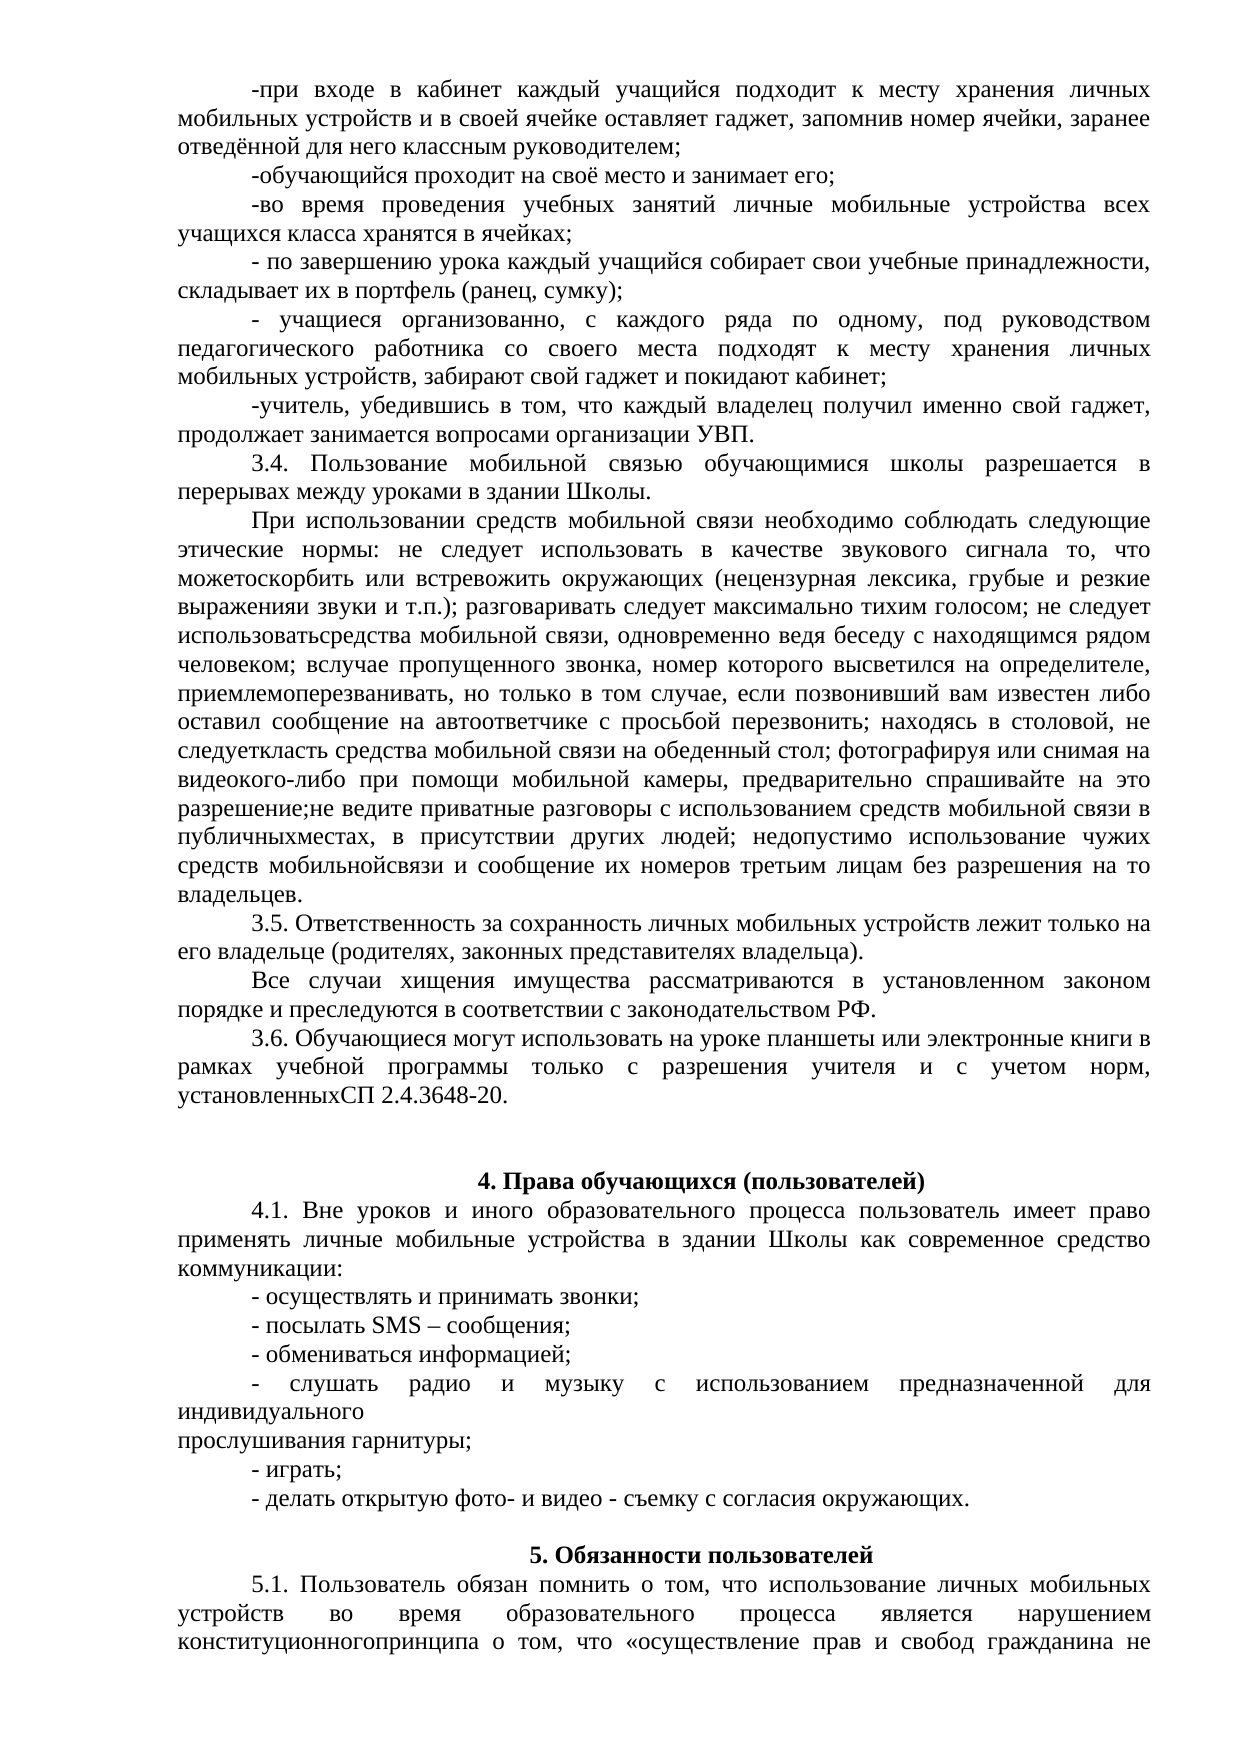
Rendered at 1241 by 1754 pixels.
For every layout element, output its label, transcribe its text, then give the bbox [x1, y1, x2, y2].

text -при входе в кабинет каждый учащийся подходит к месту хранения личных мобильных устройств и в своей ячейке оставляет гаджет, запомнив номер ячейки, заранее отведённой для него классным руководителем; [177, 74, 1152, 160]
text - играть; [177, 1454, 1152, 1483]
text При использовании средств мобильной связи необходимо соблюдать следующие этические нормы: не следует использовать в качестве звукового сигнала то, что можетоскорбить или встревожить окружающих (нецензурная лексика, грубые и резкие выраженияи звуки и т.п.); разговаривать следует максимально тихим голосом; не следует использоватьсредства мобильной связи, одновременно ведя беседу с находящимся рядом человеком; вслучае пропущенного звонка, номер которого высветился на определителе, приемлемоперезванивать, но только в том случае, если позвонивший вам известен либо оставил сообщение на автоответчике с просьбой перезвонить; находясь в столовой, не следуеткласть средства мобильной связи на обеденный стол; фотографируя или снимая на видеокого-либо при помощи мобильной камеры, предварительно спрашивайте на это разрешение;не ведите приватные разговоры с использованием средств мобильной связи в публичныхместах, в присутствии других людей; недопустимо использование чужих средств мобильнойсвязи и сообщение их номеров третьим лицам без разрешения на то владельцев. [177, 505, 1152, 908]
text - слушать радио и музыку с использованием предназначенной для индивидуального [177, 1368, 1152, 1425]
text 3.4. Пользование мобильной связью обучающимися школы разрешается в перерывах между уроками в здании Школы. [177, 448, 1152, 505]
text -обучающийся проходит на своё место и занимает его; [177, 160, 1152, 189]
text 3.5. Ответственность за сохранность личных мобильных устройств лежит только на его владельце (родителях, законных представителях владельца). [177, 908, 1152, 965]
text - по завершению урока каждый учащийся собирает свои учебные принадлежности, складывает их в портфель (ранец, сумку); [177, 246, 1152, 304]
text - делать открытую фото- и видео - съемку с согласия окружающих. [177, 1483, 1152, 1511]
text -учитель, убедившись в том, что каждый владелец получил именно свой гаджет, продолжает занимается вопросами организации УВП. [177, 390, 1152, 448]
text 3.6. Обучающиеся могут использовать на уроке планшеты или электронные книги в рамках учебной программы только с разрешения учителя и с учетом норм, установленныхСП 2.4.3648-20. [177, 1023, 1152, 1109]
text -во время проведения учебных занятий личные мобильные устройства всех учащихся класса хранятся в ячейках; [177, 189, 1152, 246]
text - обмениваться информацией; [177, 1339, 1152, 1368]
text - посылать SMS – сообщения; [177, 1310, 1152, 1339]
text 5. Обязанности пользователей [177, 1540, 1152, 1569]
text 4.1. Вне уроков и иного образовательного процесса пользователь имеет право применять личные мобильные устройства в здании Школы как современное средство коммуникации: [177, 1195, 1152, 1281]
text - осуществлять и принимать звонки; [177, 1281, 1152, 1310]
text прослушивания гарнитуры; [177, 1425, 1152, 1454]
text Все случаи хищения имущества рассматриваются в установленном законом порядке и преследуются в соответствии с законодательством РФ. [177, 965, 1152, 1023]
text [177, 1569, 1152, 1655]
text 4. Права обучающихся (пользователей) [177, 1166, 1152, 1195]
text - учащиеся организованно, с каждого ряда по одному, под руководством педагогического работника со своего места подходят к месту хранения личных мобильных устройств, забирают свой гаджет и покидают кабинет; [177, 304, 1152, 390]
